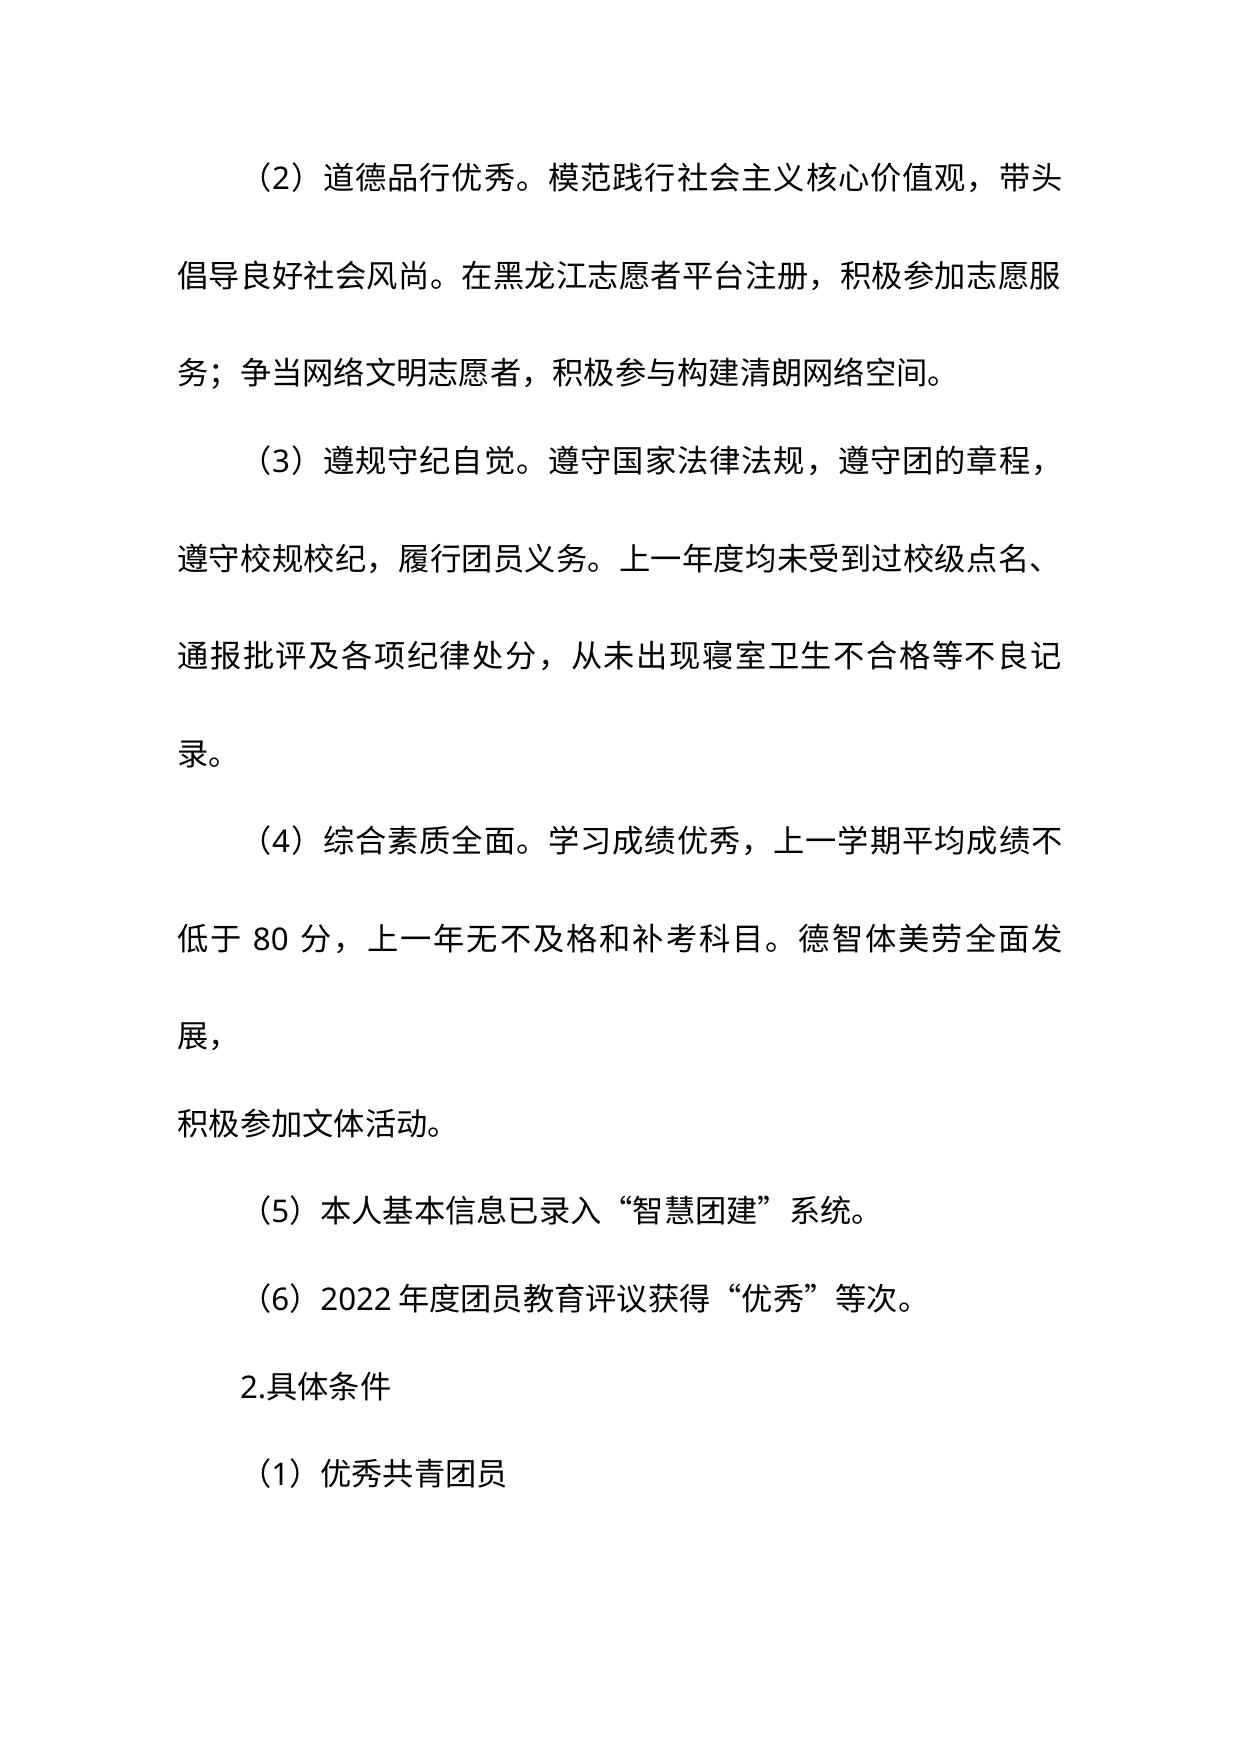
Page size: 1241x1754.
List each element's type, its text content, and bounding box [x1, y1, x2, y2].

text 2.具体条件 [177, 1352, 1063, 1417]
text （3）遵规守纪自觉。遵守国家法律法规，遵守团的章程，遵守校规校纪，履行团员义务。上一年度均未受到过校级点名、通报批评及各项纪律处分，从未出现寝室卫生不合格等不良记录。 [177, 426, 1063, 784]
text （2）道德品行优秀。模范践行社会主义核心价值观，带头倡导良好社会风尚。在黑龙江志愿者平台注册，积极参加志愿服务；争当网络文明志愿者，积极参与构建清朗网络空间。 [177, 144, 1063, 404]
text （1）优秀共青团员 [177, 1440, 1063, 1505]
text （5）本人基本信息已录入“智慧团建”系统。 [177, 1177, 1063, 1242]
text （6）2022年度团员教育评议获得“优秀”等次。 [177, 1264, 1063, 1329]
text （4）综合素质全面。学习成绩优秀，上一学期平均成绩不低于 80 分，上一年无不及格和补考科目。德智体美劳全面发展， [177, 806, 1063, 1066]
text 积极参加文体活动。 [177, 1089, 1063, 1154]
